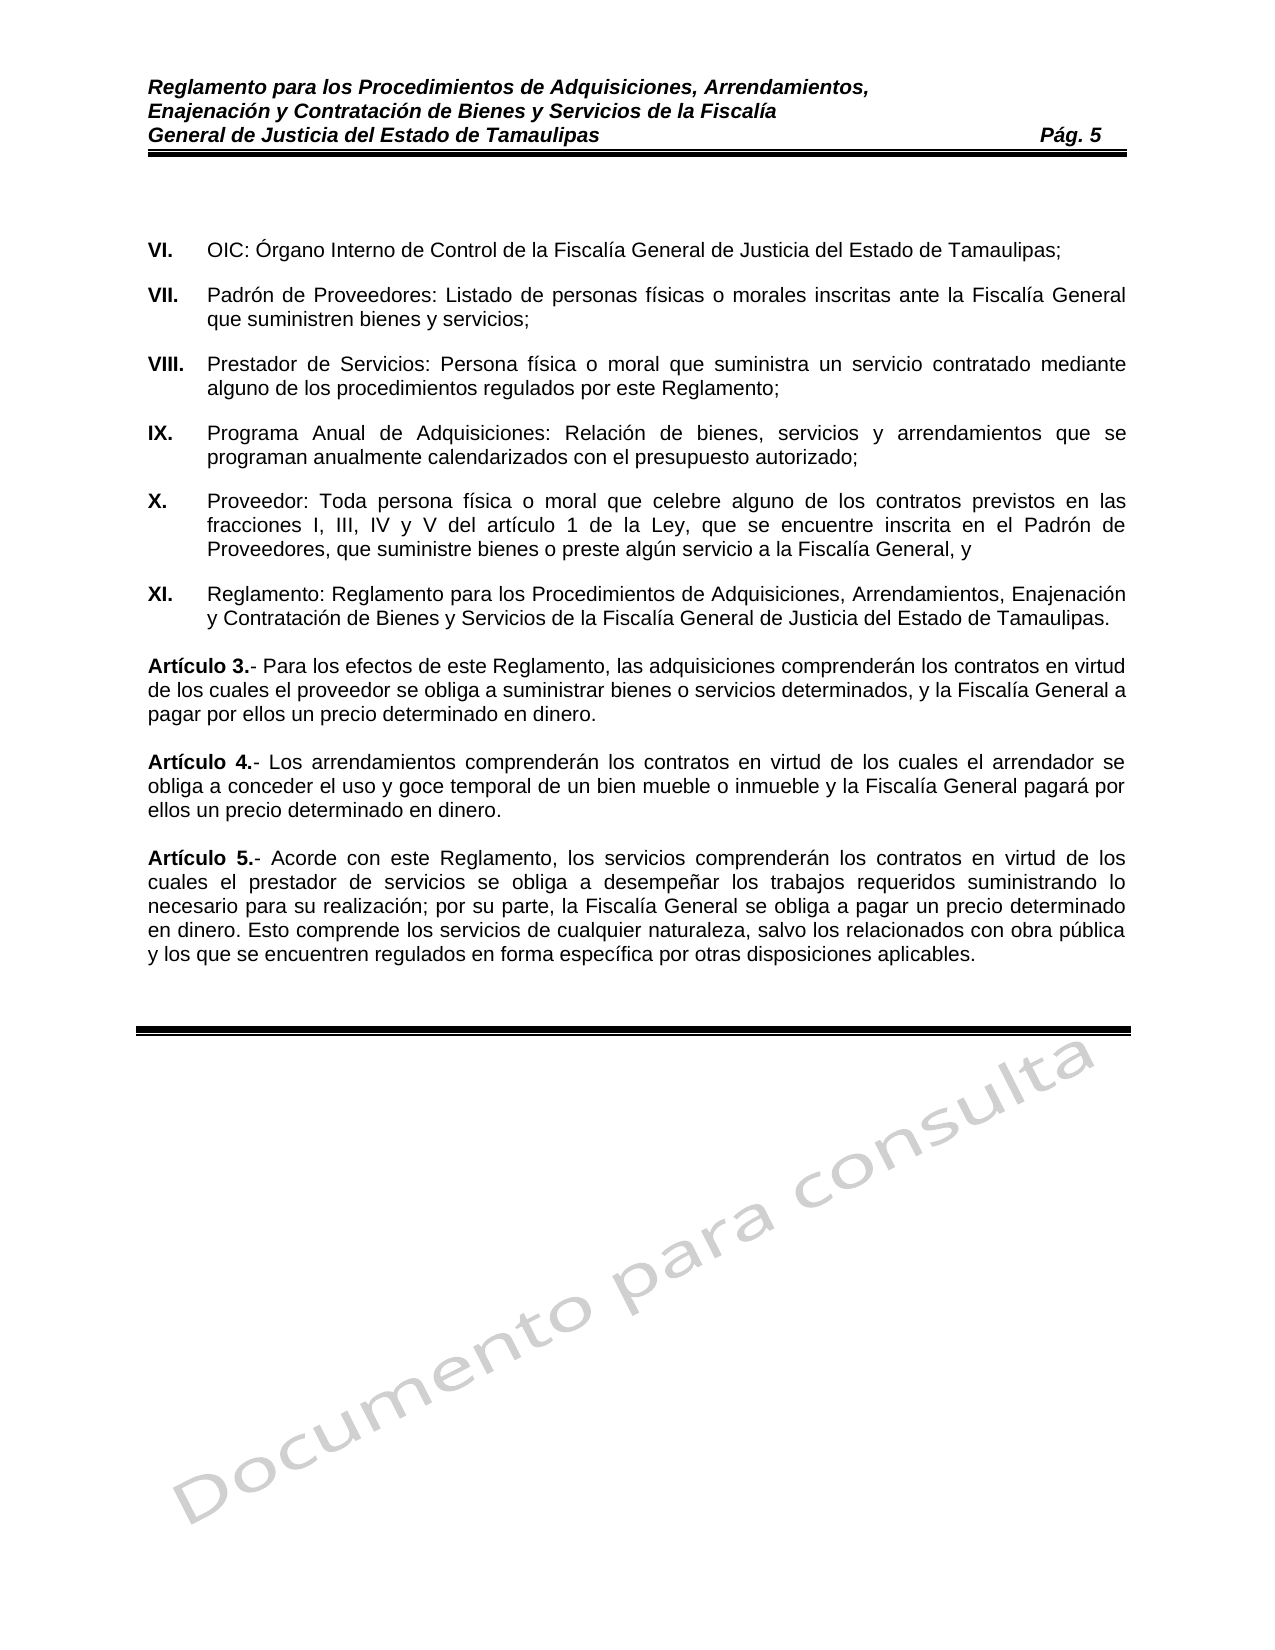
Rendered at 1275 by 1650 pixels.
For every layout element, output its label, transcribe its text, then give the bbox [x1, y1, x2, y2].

list Reglamento: Reglamento para los Procedimientos de Adquisiciones, Arrendamientos, Enajenación y Contratación de Bienes y Servicios de la Fiscalía General de Justicia del Estado de Tamaulipas. [148, 582, 1127, 630]
text Artículo 4.- Los arrendamientos comprenderán los contratos en virtud de los cuales el arrendador se obliga a conceder el uso y goce temporal de un bien mueble o inmueble y la Fiscalía General pagará por ellos un precio determinado en dinero. [148, 750, 1127, 822]
list Proveedor: Toda persona física o moral que celebre alguno de los contratos previstos en las fracciones I, III, IV y V del artículo 1 de la Ley, que se encuentre inscrita en el Padrón de Proveedores, que suministre bienes o preste algún servicio a la Fiscalía General, y [148, 489, 1127, 561]
text Artículo 3.- Para los efectos de este Reglamento, las adquisiciones comprenderán los contratos en virtud de los cuales el proveedor se obliga a suministrar bienes o servicios determinados, y la Fiscalía General a pagar por ellos un precio determinado en dinero. [148, 654, 1127, 726]
text Artículo 5.- Acorde con este Reglamento, los servicios comprenderán los contratos en virtud de los cuales el prestador de servicios se obliga a desempeñar los trabajos requeridos suministrando lo necesario para su realización; por su parte, la Fiscalía General se obliga a pagar un precio determinado en dinero. Esto comprende los servicios de cualquier naturaleza, salvo los relacionados con obra pública y los que se encuentren regulados en forma específica por otras disposiciones aplicables. [148, 846, 1127, 965]
list Programa Anual de Adquisiciones: Relación de bienes, servicios y arrendamientos que se programan anualmente calendarizados con el presupuesto autorizado; [148, 421, 1127, 468]
list Prestador de Servicios: Persona física o moral que suministra un servicio contratado mediante alguno de los procedimientos regulados por este Reglamento; [148, 352, 1127, 400]
list OIC: Órgano Interno de Control de la Fiscalía General de Justicia del Estado de Tamaulipas; [148, 238, 1127, 262]
list Padrón de Proveedores: Listado de personas físicas o morales inscritas ante la Fiscalía General que suministren bienes y servicios; [148, 283, 1127, 331]
